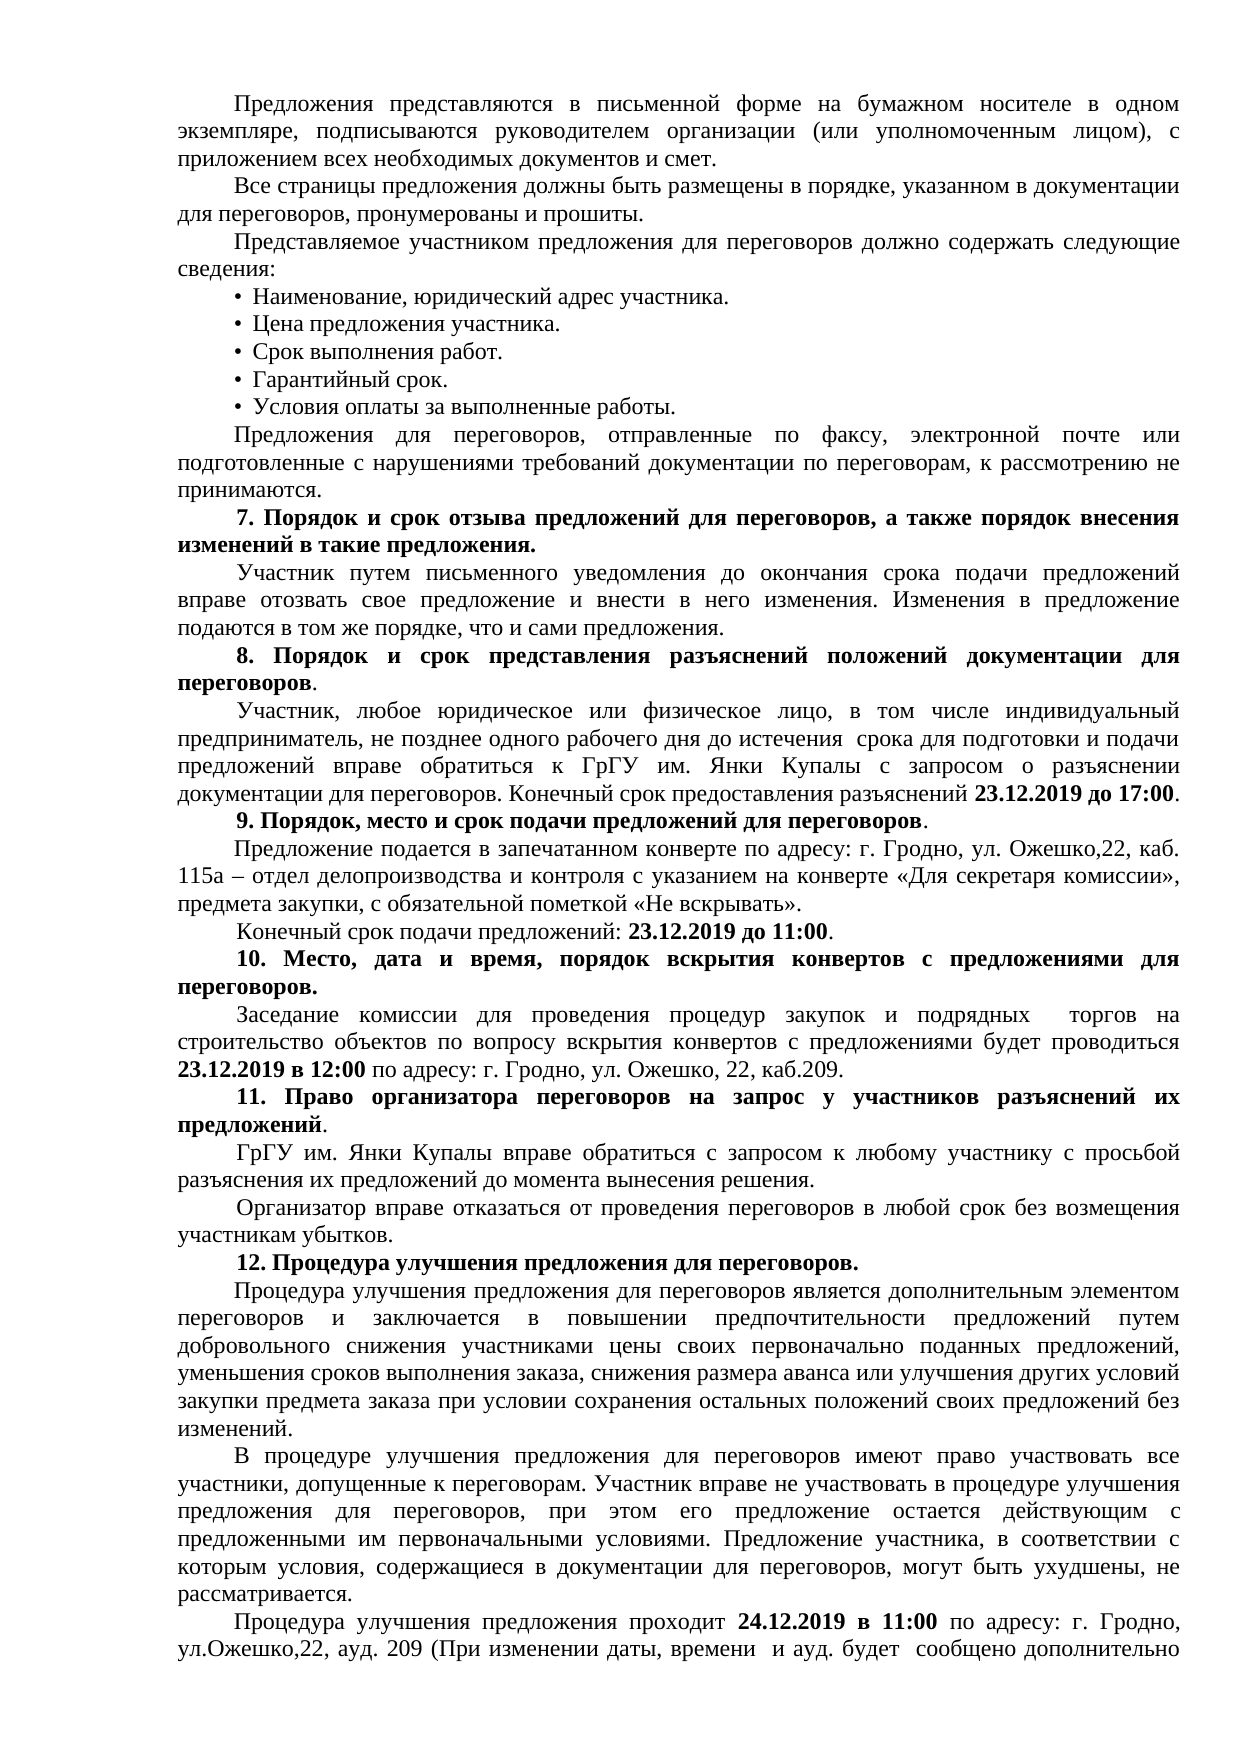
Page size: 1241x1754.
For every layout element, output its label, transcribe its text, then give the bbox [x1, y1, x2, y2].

text 9. Порядок, место и срок подачи предложений для переговоров. [177, 806, 1181, 834]
text 8. Порядок и срок представления разъяснений положений документации для переговоров. [177, 641, 1181, 696]
text Все страницы предложения должны быть размещены в порядке, указанном в документации для переговоров, пронумерованы и прошиты. [177, 171, 1181, 227]
text • Цена предложения участника. [177, 309, 1181, 337]
text Процедура улучшения предложения для переговоров является дополнительным элементом переговоров и заключается в повышении предпочтительности предложений путем добровольного снижения участниками цены своих первоначально поданных предложений, уменьшения сроков выполнения заказа, снижения размера аванса или улучшения других условий закупки предмета заказа при условии сохранения остальных положений своих предложений без изменений. [177, 1276, 1181, 1441]
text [177, 1607, 1181, 1662]
text 7. Порядок и срок отзыва предложений для переговоров, а также порядок внесения изменений в такие предложения. [177, 503, 1181, 558]
text • Гарантийный срок. [177, 365, 1181, 392]
text 12. Процедура улучшения предложения для переговоров. [177, 1248, 1181, 1276]
text Участник путем письменного уведомления до окончания срока подачи предложений вправе отозвать свое предложение и внести в него изменения. Изменения в предложение подаются в том же порядке, что и сами предложения. [177, 558, 1181, 641]
text Предложения представляются в письменной форме на бумажном носителе в одном экземпляре, подписываются руководителем организации (или уполномоченным лицом), с приложением всех необходимых документов и смет. [177, 89, 1181, 171]
text • Условия оплаты за выполненные работы. [177, 392, 1181, 420]
text • Наименование, юридический адрес участника. [177, 282, 1181, 309]
text Заседание комиссии для проведения процедур закупок и подрядных торгов на строительство объектов по вопросу вскрытия конвертов с предложениями будет проводиться 23.12.2019 в 12:00 по адресу: г. Гродно, ул. Ожешко, 22, каб.209. [177, 999, 1181, 1082]
text Предложение подается в запечатанном конверте по адресу: г. Гродно, ул. Ожешко,22, каб. 115а – отдел делопроизводства и контроля с указанием на конверте «Для секретаря комиссии», предмета закупки, с обязательной пометкой «Не вскрывать». [177, 834, 1181, 917]
text • Срок выполнения работ. [177, 337, 1181, 365]
text ГрГУ им. Янки Купалы вправе обратиться с запросом к любому участнику с просьбой разъяснения их предложений до момента вынесения решения. [177, 1138, 1181, 1193]
text Представляемое участником предложения для переговоров должно содержать следующие сведения: [177, 227, 1181, 282]
text Предложения для переговоров, отправленные по факсу, электронной почте или подготовленные с нарушениями требований документации по переговорам, к рассмотрению не принимаются. [177, 420, 1181, 503]
text 11. Право организатора переговоров на запрос у участников разъяснений их предложений. [177, 1082, 1181, 1138]
text Участник, любое юридическое или физическое лицо, в том числе индивидуальный предприниматель, не позднее одного рабочего дня до истечения срока для подготовки и подачи предложений вправе обратиться к ГрГУ им. Янки Купалы с запросом о разъяснении документации для переговоров. Конечный срок предоставления разъяснений 23.12.2019 до 17:00. [177, 696, 1181, 806]
text Организатор вправе отказаться от проведения переговоров в любой срок без возмещения участникам убытков. [177, 1193, 1181, 1248]
text 10. Место, дата и время, порядок вскрытия конвертов с предложениями для переговоров. [177, 944, 1181, 999]
text Конечный срок подачи предложений: 23.12.2019 до 11:00. [177, 917, 1181, 944]
text В процедуре улучшения предложения для переговоров имеют право участвовать все участники, допущенные к переговорам. Участник вправе не участвовать в процедуре улучшения предложения для переговоров, при этом его предложение остается действующим с предложенными им первоначальными условиями. Предложение участника, в соответствии с которым условия, содержащиеся в документации для переговоров, могут быть ухудшены, не рассматривается. [177, 1441, 1181, 1607]
